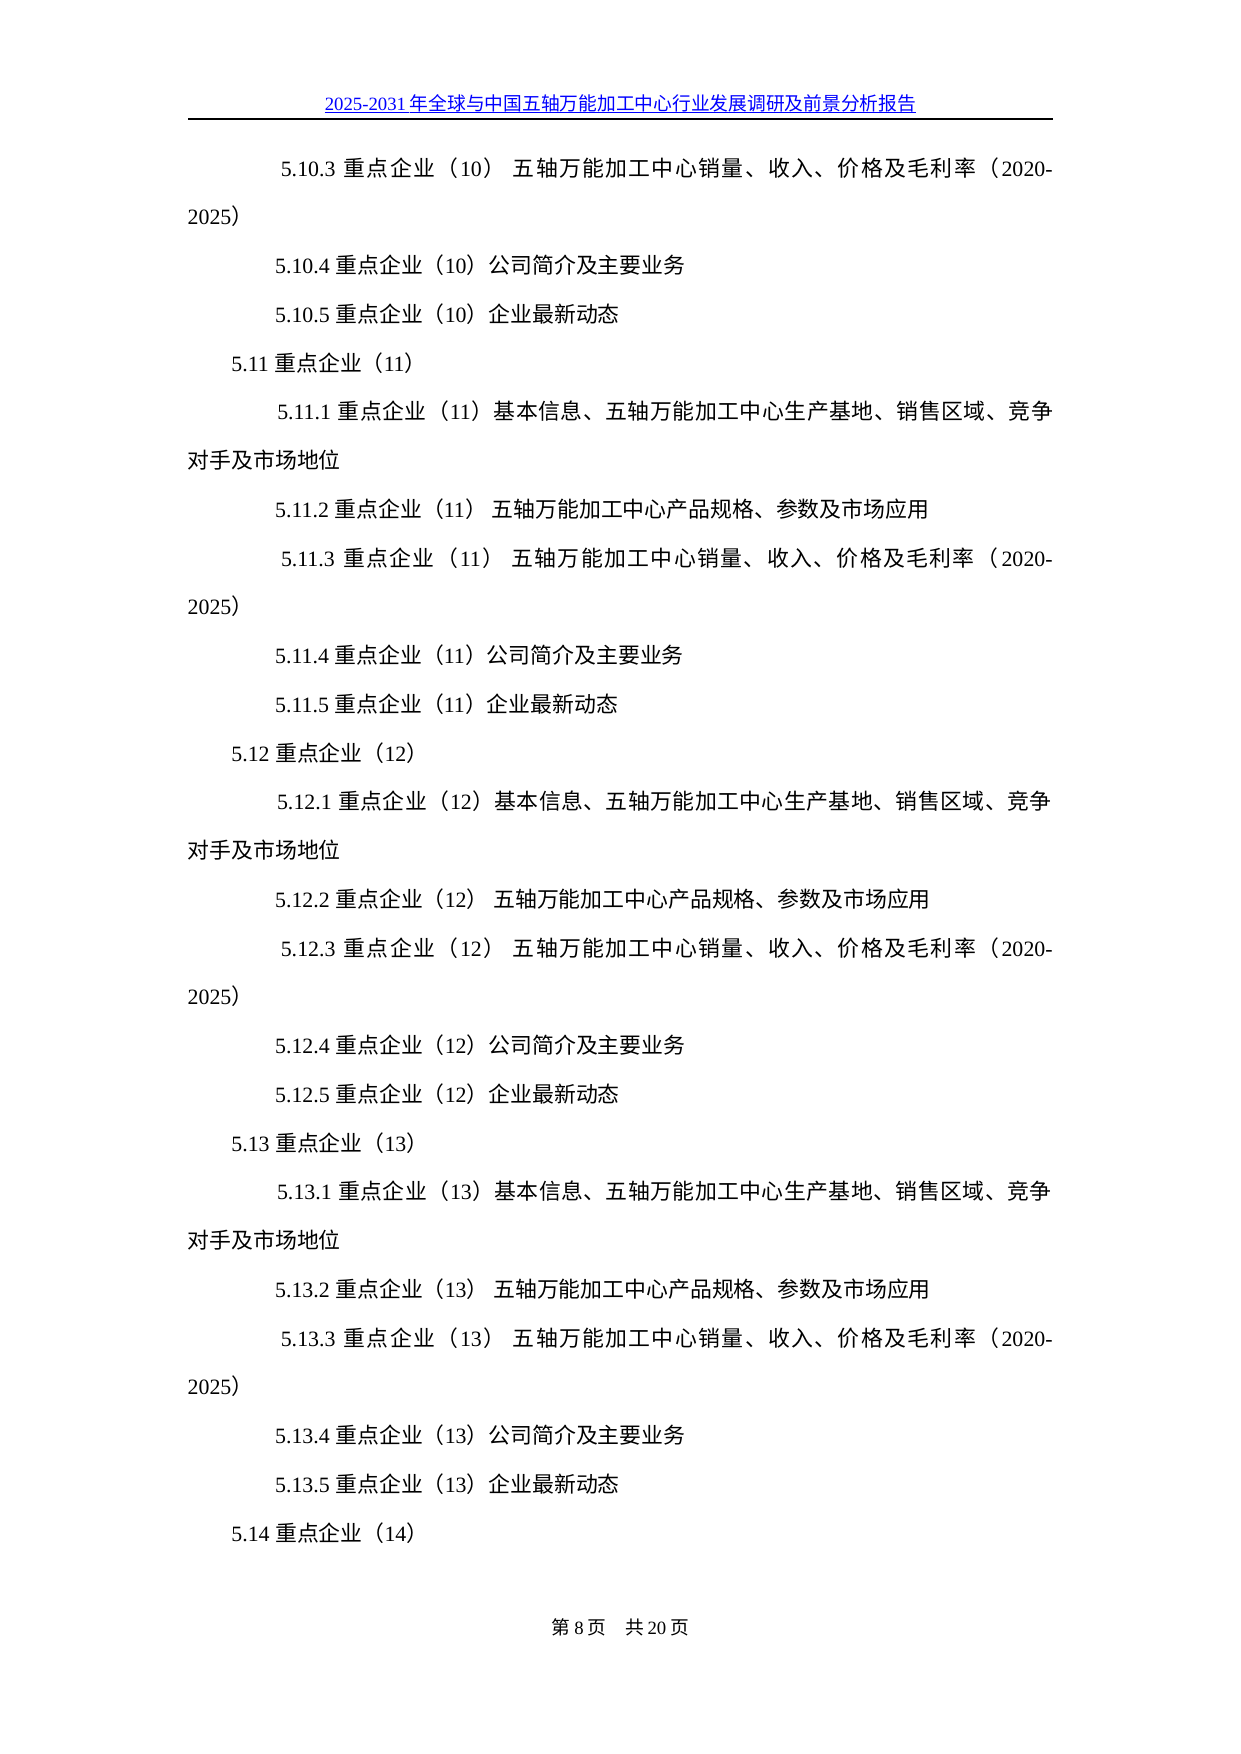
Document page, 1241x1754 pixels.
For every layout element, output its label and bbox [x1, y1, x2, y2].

text [187, 150, 1053, 1548]
